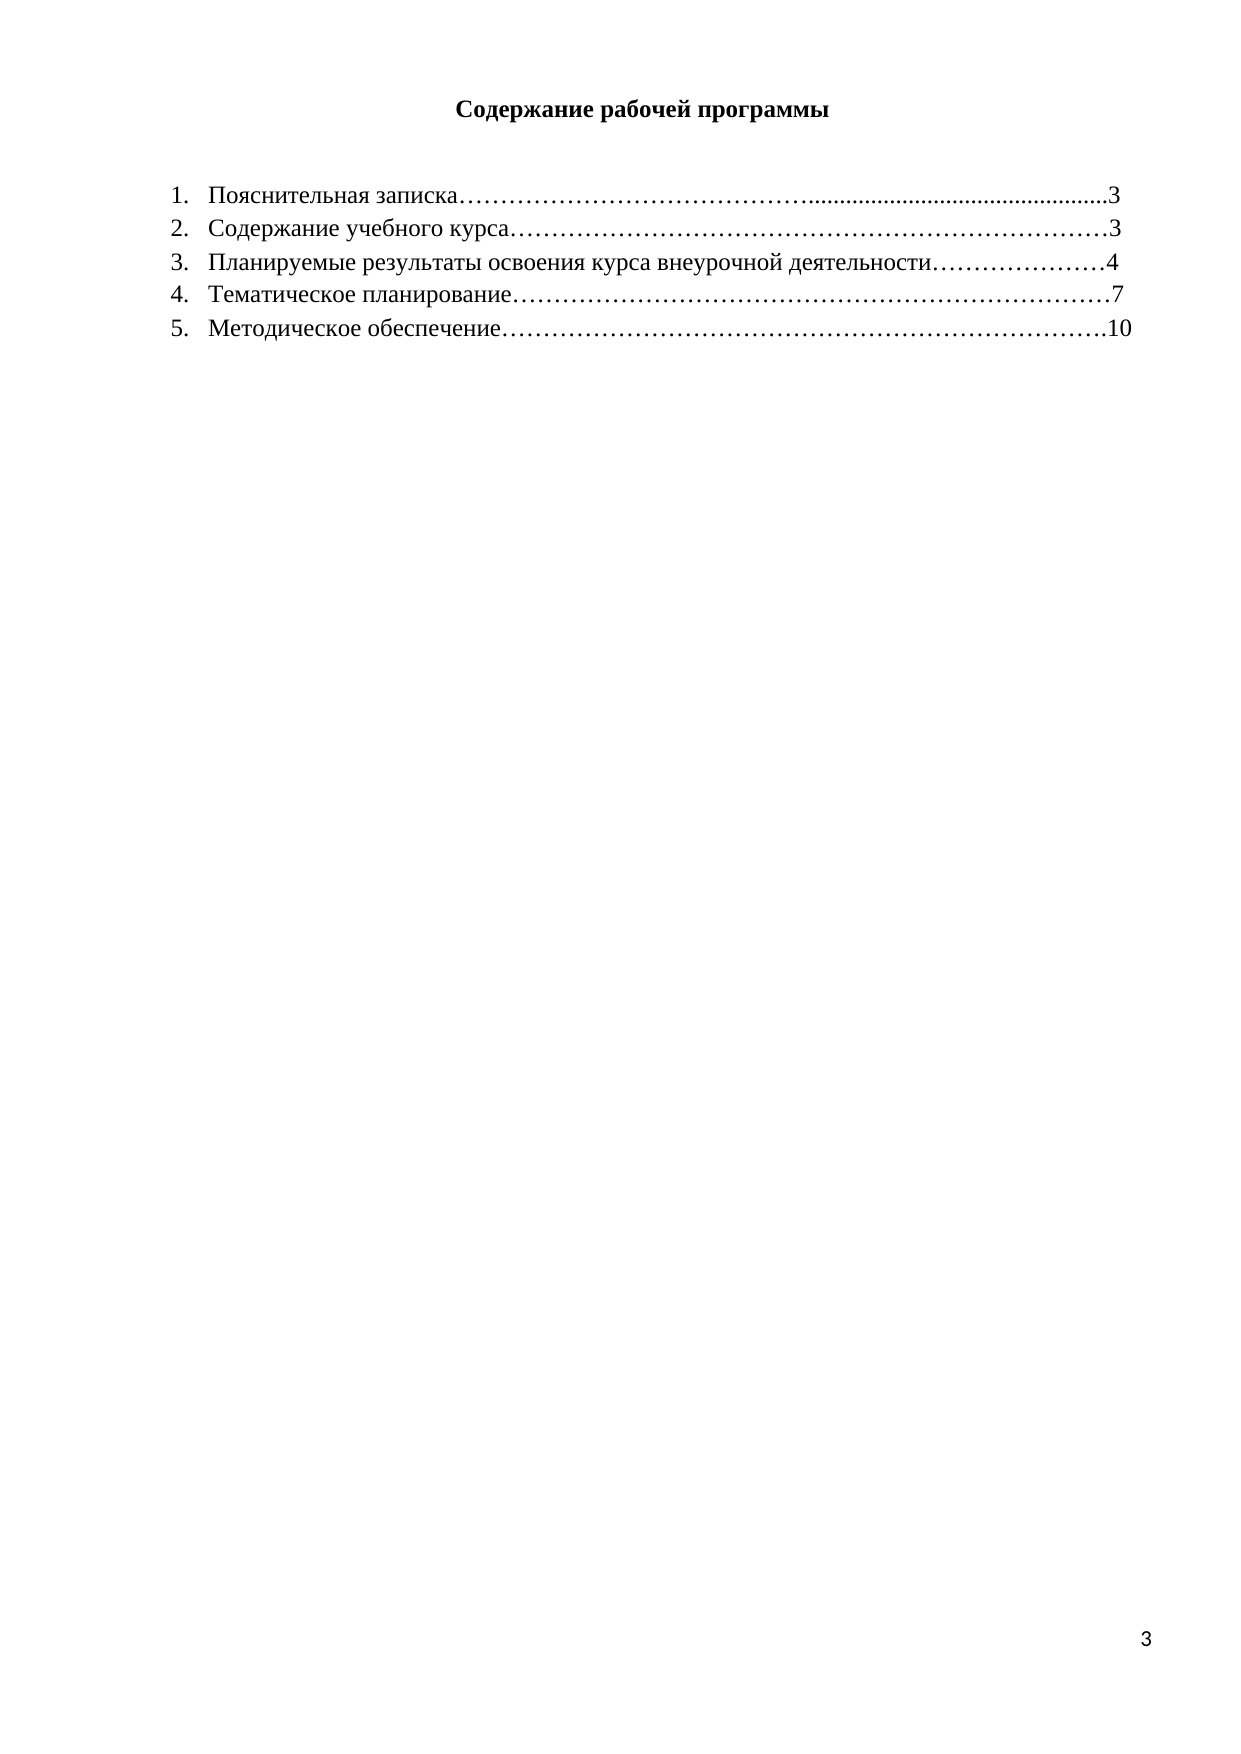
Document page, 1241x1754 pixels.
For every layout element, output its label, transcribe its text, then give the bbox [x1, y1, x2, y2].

text Содержание рабочей программы [133, 94, 1152, 122]
list Пояснительная записка……………………………………................................................3 [170, 181, 1152, 209]
list Методическое обеспечение……………………………………………………………….10 [170, 313, 1152, 341]
list Содержание учебного курса………………………………………………………………3 [170, 213, 1152, 242]
list Планируемые результаты освоения курса внеурочной деятельности…………………4 [170, 247, 1152, 275]
list Тематическое планирование………………………………………………………………7 [170, 279, 1152, 308]
